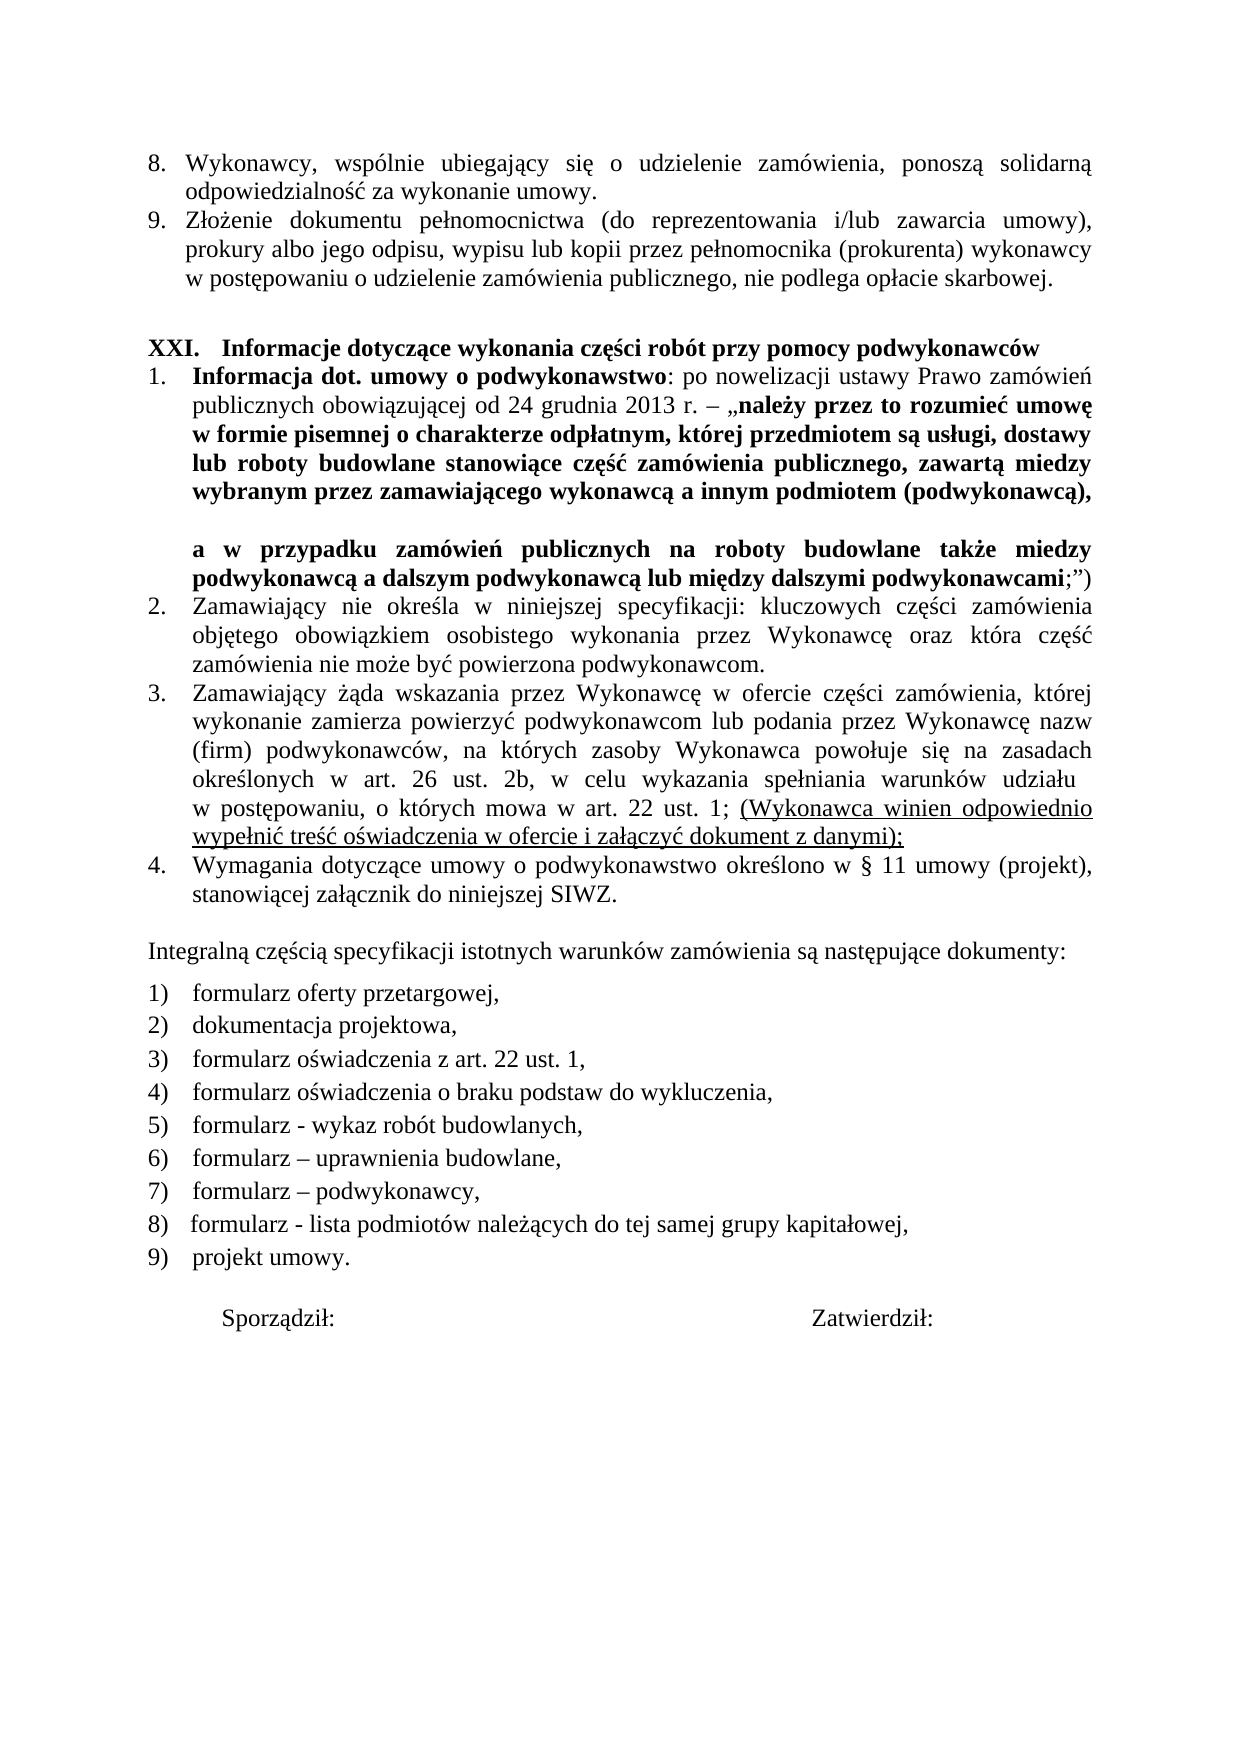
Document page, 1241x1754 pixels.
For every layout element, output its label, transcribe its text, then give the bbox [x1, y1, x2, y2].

list Wymagania dotyczące umowy o podwykonawstwo określono w § 11 umowy (projekt), stanowiącej załącznik do niniejszej SIWZ. [148, 850, 1093, 908]
list formularz - lista podmiotów należących do tej samej grupy kapitałowej, [148, 1209, 1093, 1237]
list formularz – podwykonawcy, [148, 1176, 1093, 1204]
list Informacja dot. umowy o podwykonawstwo: po nowelizacji ustawy Prawo zamówień publicznych obowiązującej od 24 grudnia 2013 r. – „należy przez to rozumieć umowę w formie pisemnej o charakterze odpłatnym, której przedmiotem są usługi, dostawy lub roboty budowlane stanowiące część zamówienia publicznego, zawartą miedzy wybranym przez zamawiającego wykonawcą a innym podmiotem (podwykonawcą), a w przypadku zamówień publicznych na roboty budowlane także miedzy podwykonawcą a dalszym podwykonawcą lub między dalszymi podwykonawcami;”) [148, 361, 1093, 591]
list Wykonawcy, wspólnie ubiegający się o udzielenie zamówienia, ponoszą solidarną odpowiedzialność za wykonanie umowy. [148, 148, 1093, 205]
list formularz – uprawnienia budowlane, [148, 1143, 1093, 1171]
text Integralną częścią specyfikacji istotnych warunków zamówienia są następujące dokumenty: [148, 936, 1093, 965]
text Sporządził: Zatwierdził: [221, 1303, 1093, 1332]
list Informacje dotyczące wykonania części robót przy pomocy podwykonawców [148, 333, 1093, 361]
list formularz oferty przetargowej, [148, 978, 1093, 1006]
list Zamawiający żąda wskazania przez Wykonawcę w ofercie części zamówienia, której wykonanie zamierza powierzyć podwykonawcom lub podania przez Wykonawcę nazw (firm) podwykonawców, na których zasoby Wykonawca powołuje się na zasadach określonych w art. 26 ust. 2b, w celu wykazania spełniania warunków udziału w postępowaniu, o których mowa w art. 22 ust. 1; (Wykonawca winien odpowiednio wypełnić treść oświadczenia w ofercie i załączyć dokument z danymi); [148, 678, 1093, 850]
list formularz - wykaz robót budowlanych, [148, 1110, 1093, 1138]
list formularz oświadczenia o braku podstaw do wykluczenia, [148, 1077, 1093, 1105]
list formularz oświadczenia z art. 22 ust. 1, [148, 1044, 1093, 1072]
list Złożenie dokumentu pełnomocnictwa (do reprezentowania i/lub zawarcia umowy), prokury albo jego odpisu, wypisu lub kopii przez pełnomocnika (prokurenta) wykonawcy w postępowaniu o udzielenie zamówienia publicznego, nie podlega opłacie skarbowej. [148, 205, 1093, 291]
list dokumentacja projektowa, [148, 1011, 1093, 1039]
list Zamawiający nie określa w niniejszej specyfikacji: kluczowych części zamówienia objętego obowiązkiem osobistego wykonania przez Wykonawcę oraz która część zamówienia nie może być powierzona podwykonawcom. [148, 591, 1093, 678]
list projekt umowy. [148, 1242, 1093, 1271]
